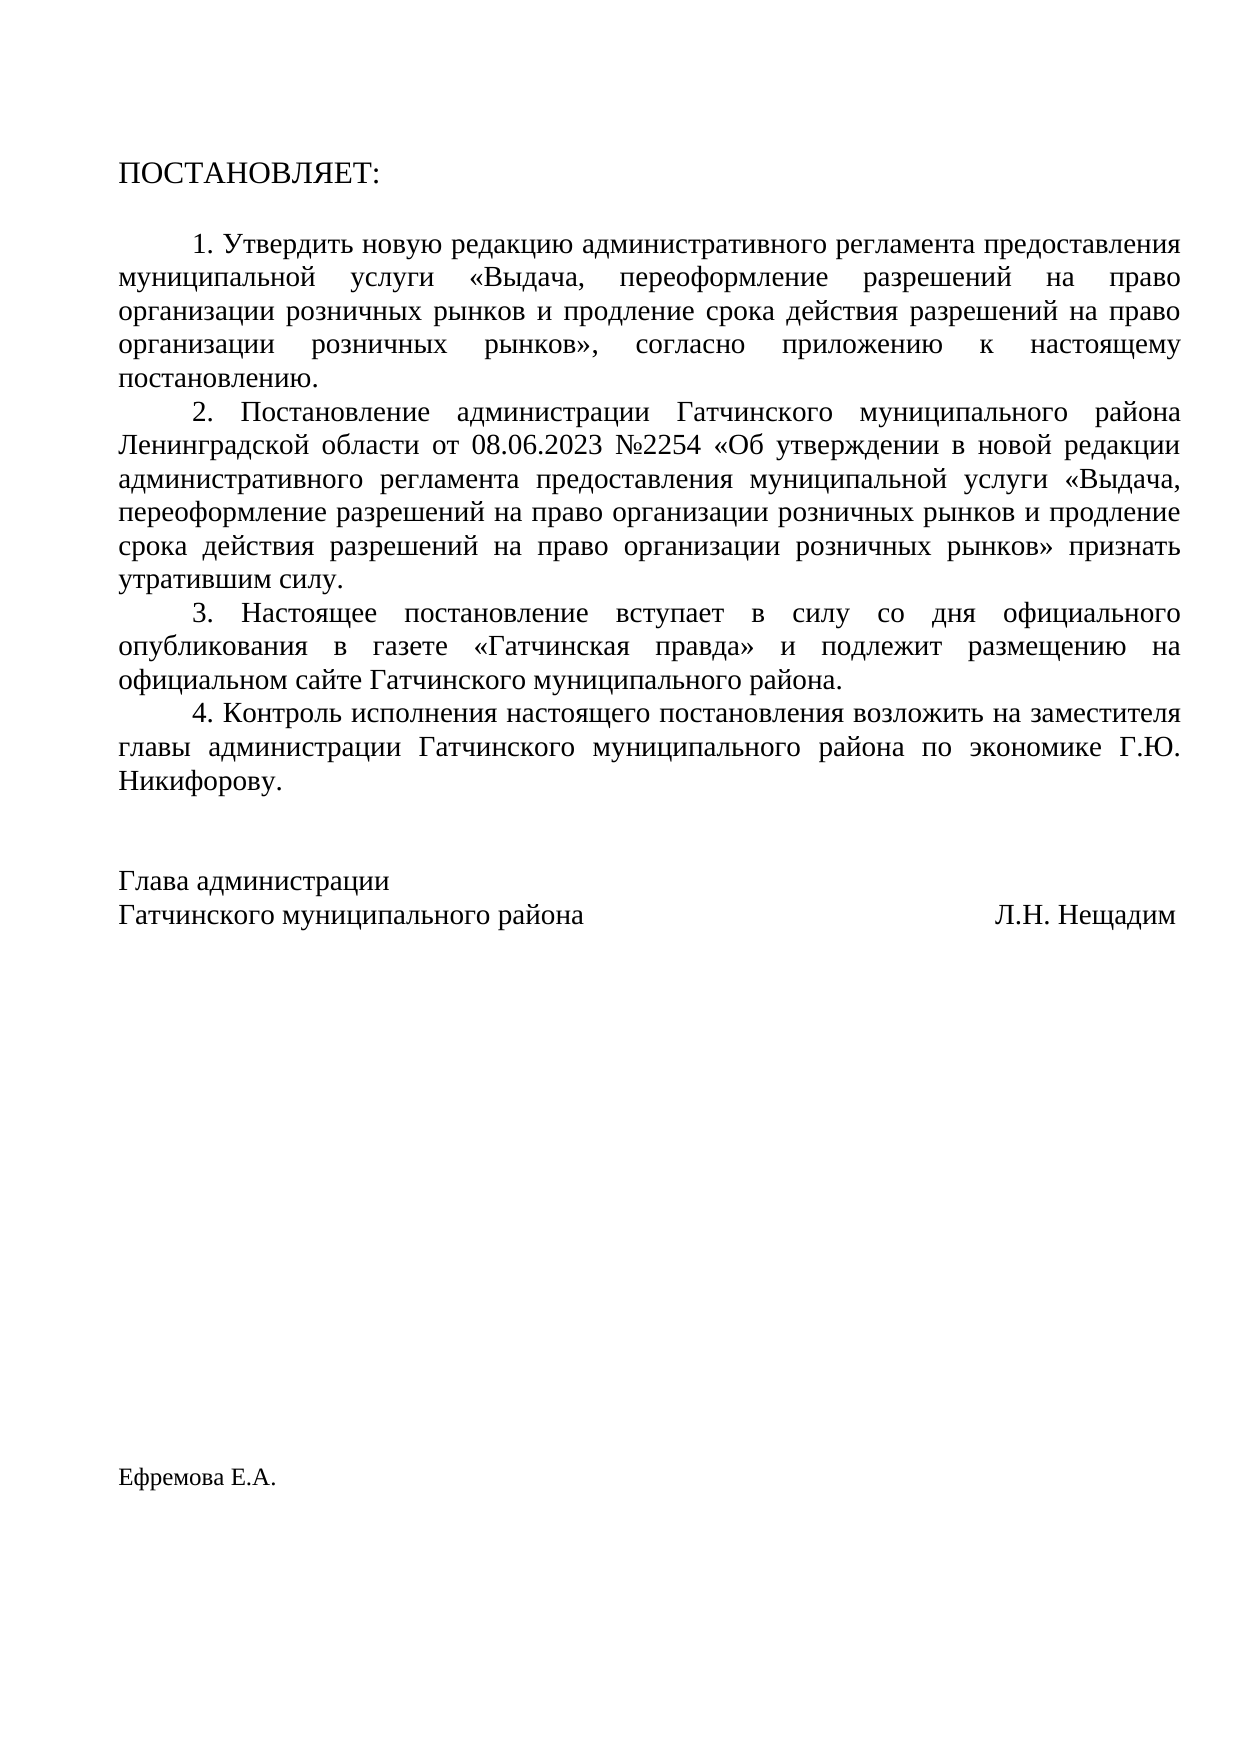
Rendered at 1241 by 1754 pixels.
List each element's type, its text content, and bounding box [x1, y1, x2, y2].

text 2. Постановление администрации Гатчинского муниципального района Ленинградской области от 08.06.2023 №2254 «Об утверждении в новой редакции административного регламента предоставления муниципальной услуги «Выдача, переоформление разрешений на право организации розничных рынков и продление срока действия разрешений на право организации розничных рынков» признать утратившим силу. [118, 394, 1182, 595]
text Глава администрации [118, 863, 1181, 897]
text 3. Настоящее постановление вступает в силу со дня официального опубликования в газете «Гатчинская правда» и подлежит размещению на официальном сайте Гатчинского муниципального района. [118, 595, 1182, 696]
text 4. Контроль исполнения настоящего постановления возложить на заместителя главы администрации Гатчинского муниципального района по экономике Г.Ю. Никифорову. [118, 696, 1182, 796]
text Ефремова Е.А. [118, 1462, 1181, 1491]
text ПОСТАНОВЛЯЕТ: [118, 154, 1181, 190]
text Гатчинского муниципального района Л.Н. Нещадим [118, 897, 1181, 930]
text 1. Утвердить новую редакцию административного регламента предоставления муниципальной услуги «Выдача, переоформление разрешений на право организации розничных рынков и продление срока действия разрешений на право организации розничных рынков», согласно приложению к настоящему постановлению. [118, 226, 1182, 394]
